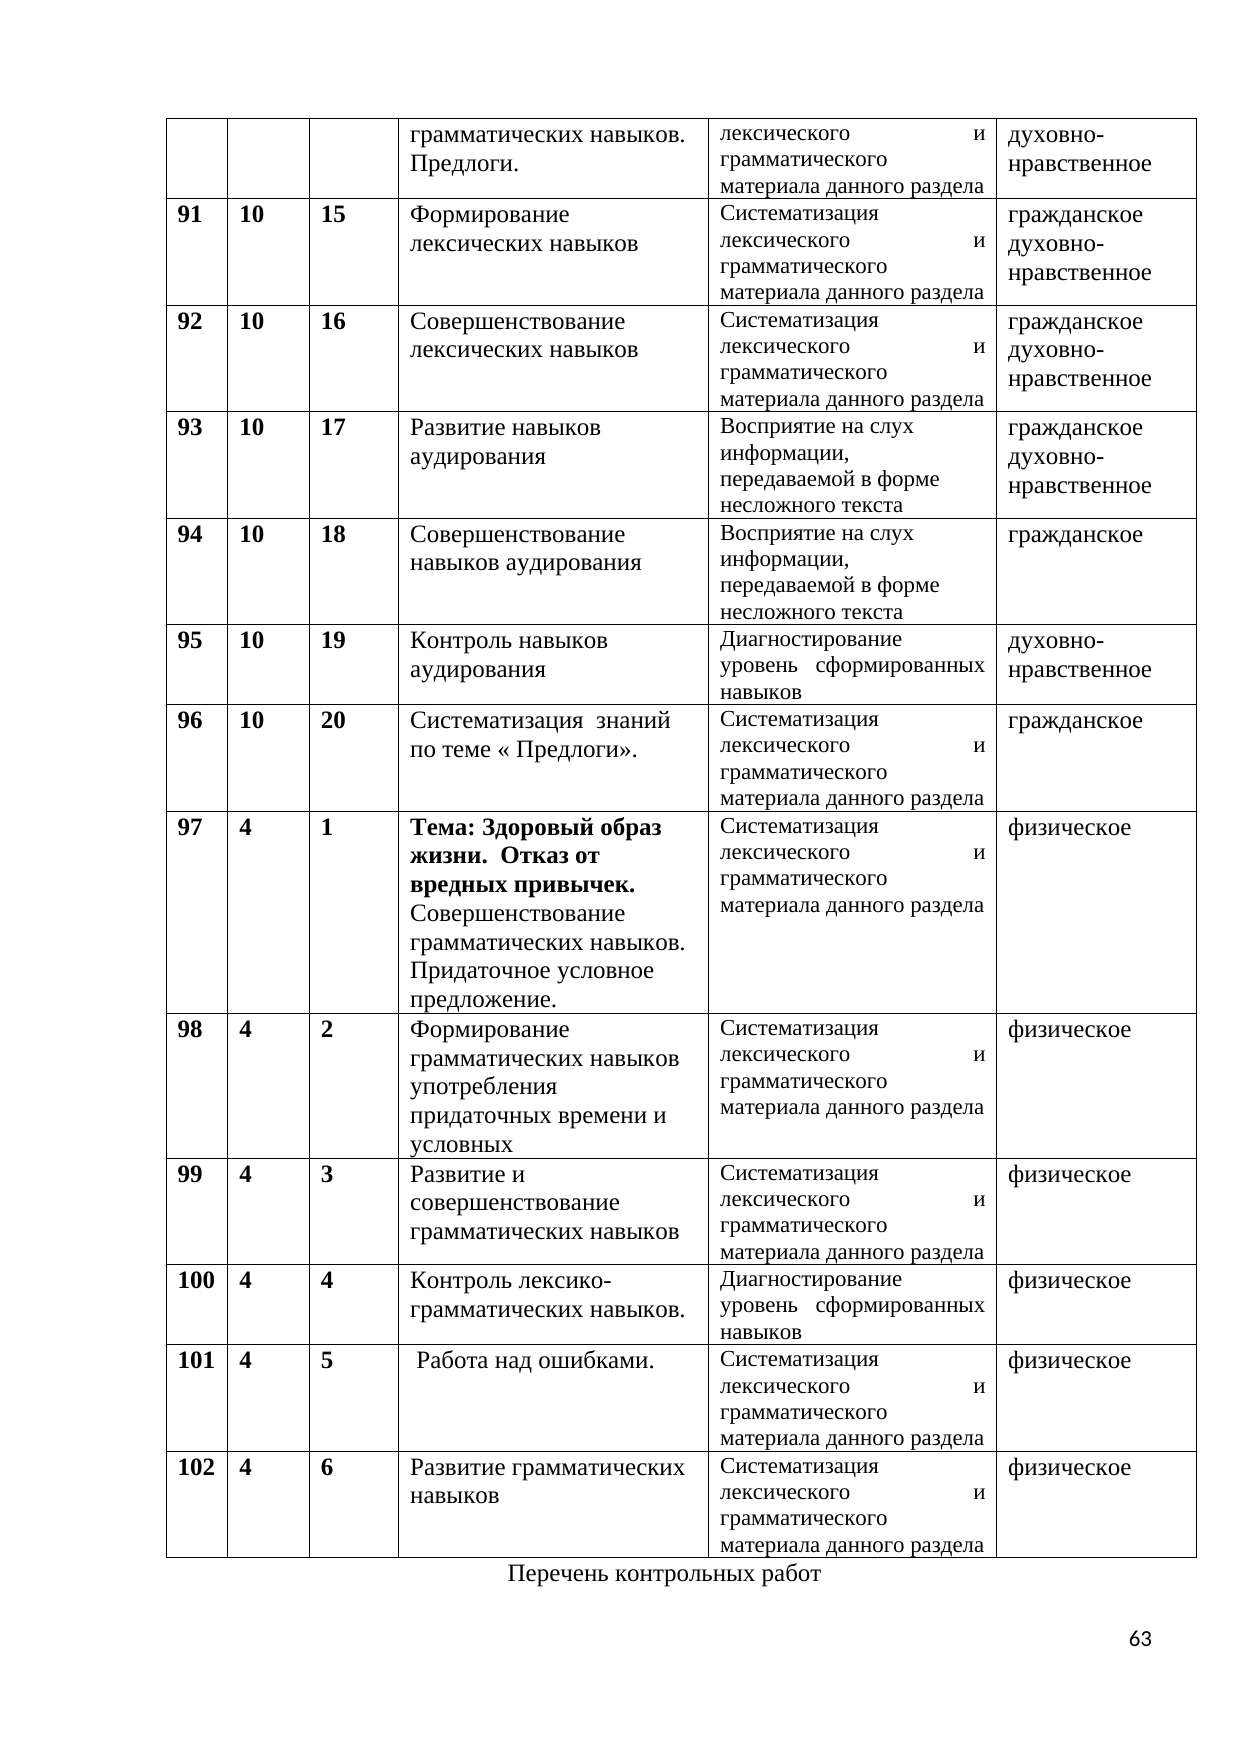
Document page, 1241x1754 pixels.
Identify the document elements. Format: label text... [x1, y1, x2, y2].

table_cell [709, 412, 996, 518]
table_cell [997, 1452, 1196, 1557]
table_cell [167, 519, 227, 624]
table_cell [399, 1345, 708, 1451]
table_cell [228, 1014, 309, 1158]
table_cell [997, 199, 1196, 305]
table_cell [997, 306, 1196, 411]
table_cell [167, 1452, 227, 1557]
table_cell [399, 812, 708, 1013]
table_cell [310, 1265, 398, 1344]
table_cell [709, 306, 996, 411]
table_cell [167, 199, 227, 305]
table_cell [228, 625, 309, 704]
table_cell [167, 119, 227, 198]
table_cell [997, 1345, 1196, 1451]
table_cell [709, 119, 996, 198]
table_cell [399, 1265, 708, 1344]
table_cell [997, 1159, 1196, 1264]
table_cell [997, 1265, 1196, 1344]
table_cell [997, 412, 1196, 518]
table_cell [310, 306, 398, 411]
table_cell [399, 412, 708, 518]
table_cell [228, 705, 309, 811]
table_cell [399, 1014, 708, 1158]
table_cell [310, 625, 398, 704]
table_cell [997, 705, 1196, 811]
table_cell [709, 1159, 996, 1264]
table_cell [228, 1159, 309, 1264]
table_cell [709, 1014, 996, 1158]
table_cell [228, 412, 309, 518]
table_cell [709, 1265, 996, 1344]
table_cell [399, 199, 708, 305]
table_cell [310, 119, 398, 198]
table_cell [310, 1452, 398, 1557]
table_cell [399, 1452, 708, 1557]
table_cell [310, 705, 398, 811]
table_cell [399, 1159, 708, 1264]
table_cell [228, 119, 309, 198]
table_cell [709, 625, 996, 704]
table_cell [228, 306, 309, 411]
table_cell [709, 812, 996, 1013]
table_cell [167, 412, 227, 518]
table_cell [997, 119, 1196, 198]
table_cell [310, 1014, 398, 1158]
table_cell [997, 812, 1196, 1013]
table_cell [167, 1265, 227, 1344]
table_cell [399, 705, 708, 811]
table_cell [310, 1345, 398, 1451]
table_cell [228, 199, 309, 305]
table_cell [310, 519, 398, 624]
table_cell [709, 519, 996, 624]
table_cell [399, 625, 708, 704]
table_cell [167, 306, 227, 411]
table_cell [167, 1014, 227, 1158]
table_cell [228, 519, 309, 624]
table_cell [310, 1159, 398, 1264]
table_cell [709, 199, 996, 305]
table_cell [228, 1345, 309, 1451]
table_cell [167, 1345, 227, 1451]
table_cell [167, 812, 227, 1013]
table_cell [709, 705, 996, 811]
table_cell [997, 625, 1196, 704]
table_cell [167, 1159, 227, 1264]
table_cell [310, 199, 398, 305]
text Перечень контрольных работ [177, 1558, 1152, 1587]
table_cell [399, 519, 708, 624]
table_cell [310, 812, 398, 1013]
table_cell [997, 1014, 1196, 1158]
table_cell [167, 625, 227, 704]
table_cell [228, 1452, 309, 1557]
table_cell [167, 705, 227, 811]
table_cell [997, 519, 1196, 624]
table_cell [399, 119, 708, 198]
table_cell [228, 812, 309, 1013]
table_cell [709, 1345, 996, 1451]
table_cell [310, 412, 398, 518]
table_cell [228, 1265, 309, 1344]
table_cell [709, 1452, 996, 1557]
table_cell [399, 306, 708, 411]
